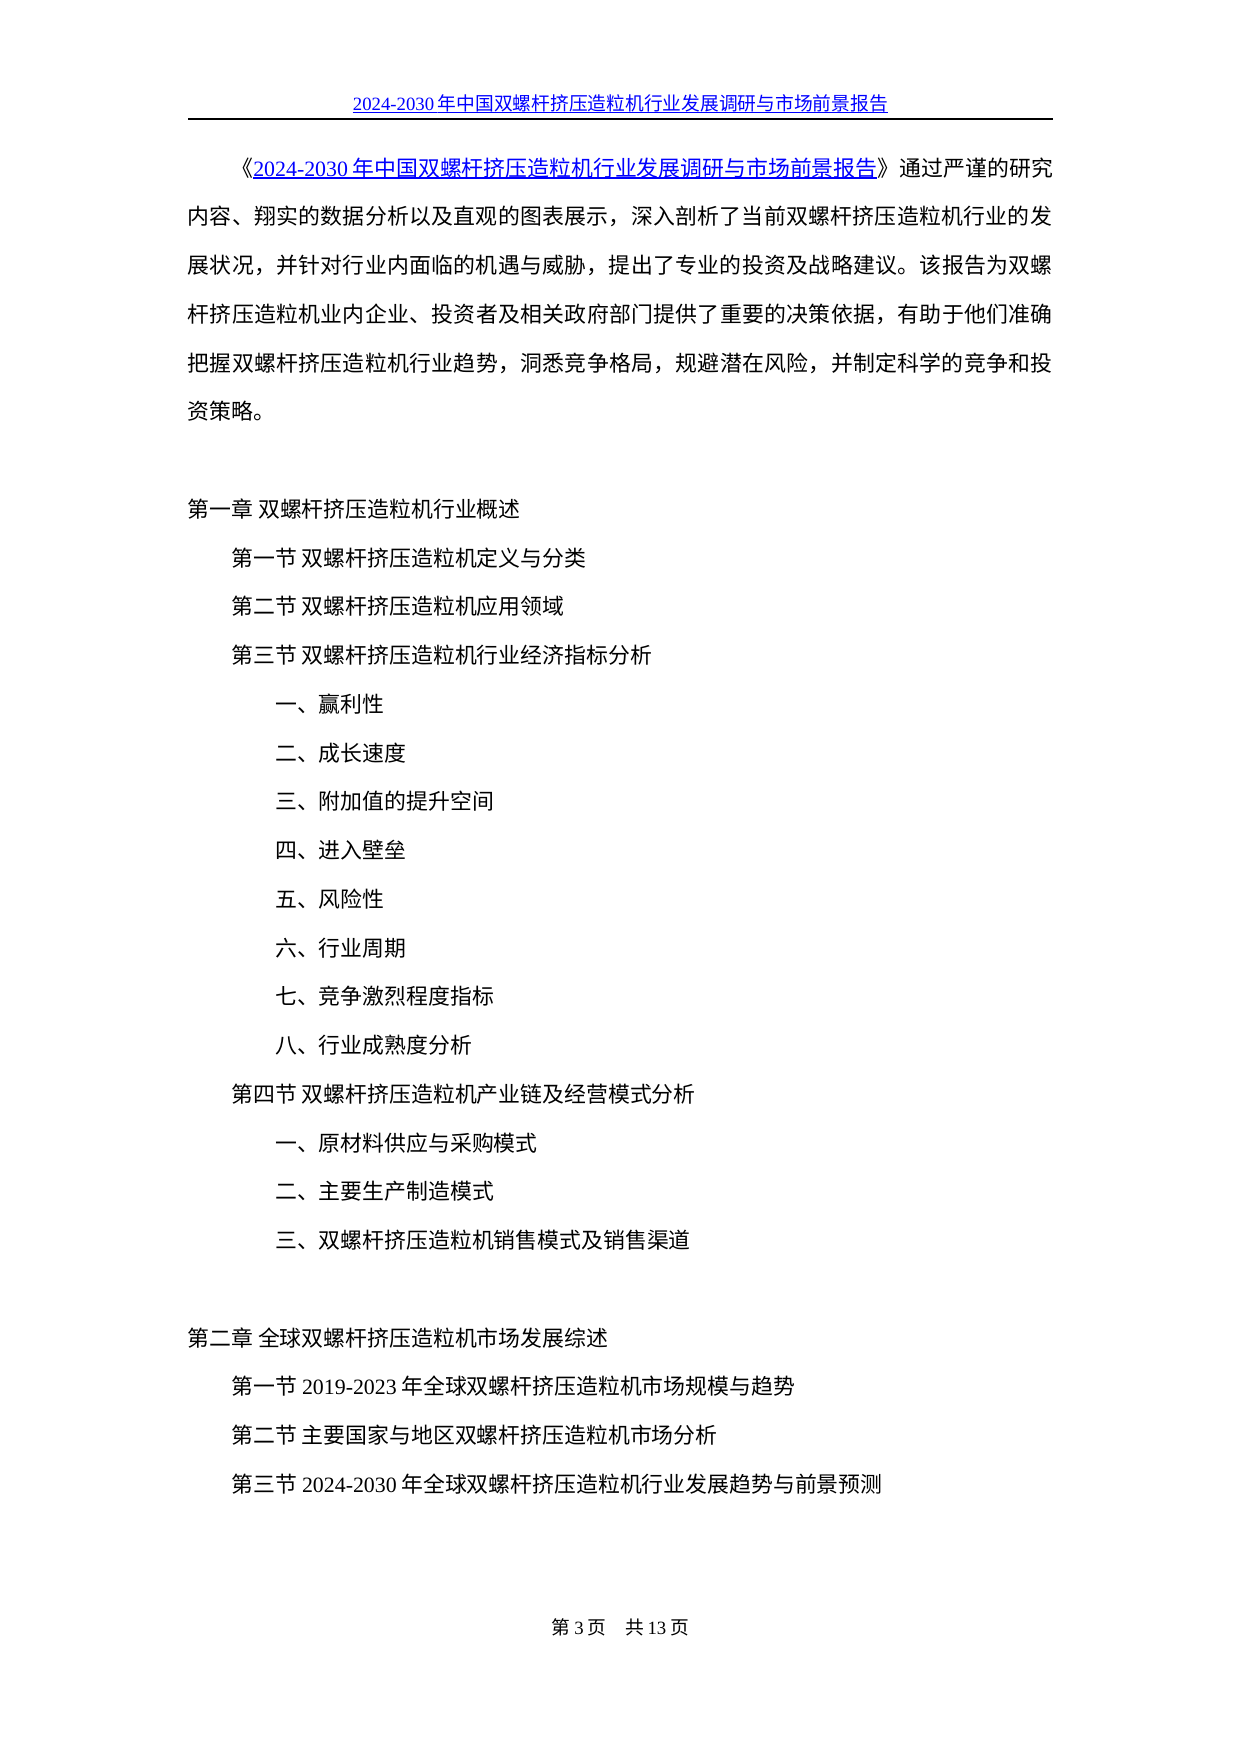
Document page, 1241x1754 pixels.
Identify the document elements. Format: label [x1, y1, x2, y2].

text [187, 150, 1053, 1499]
